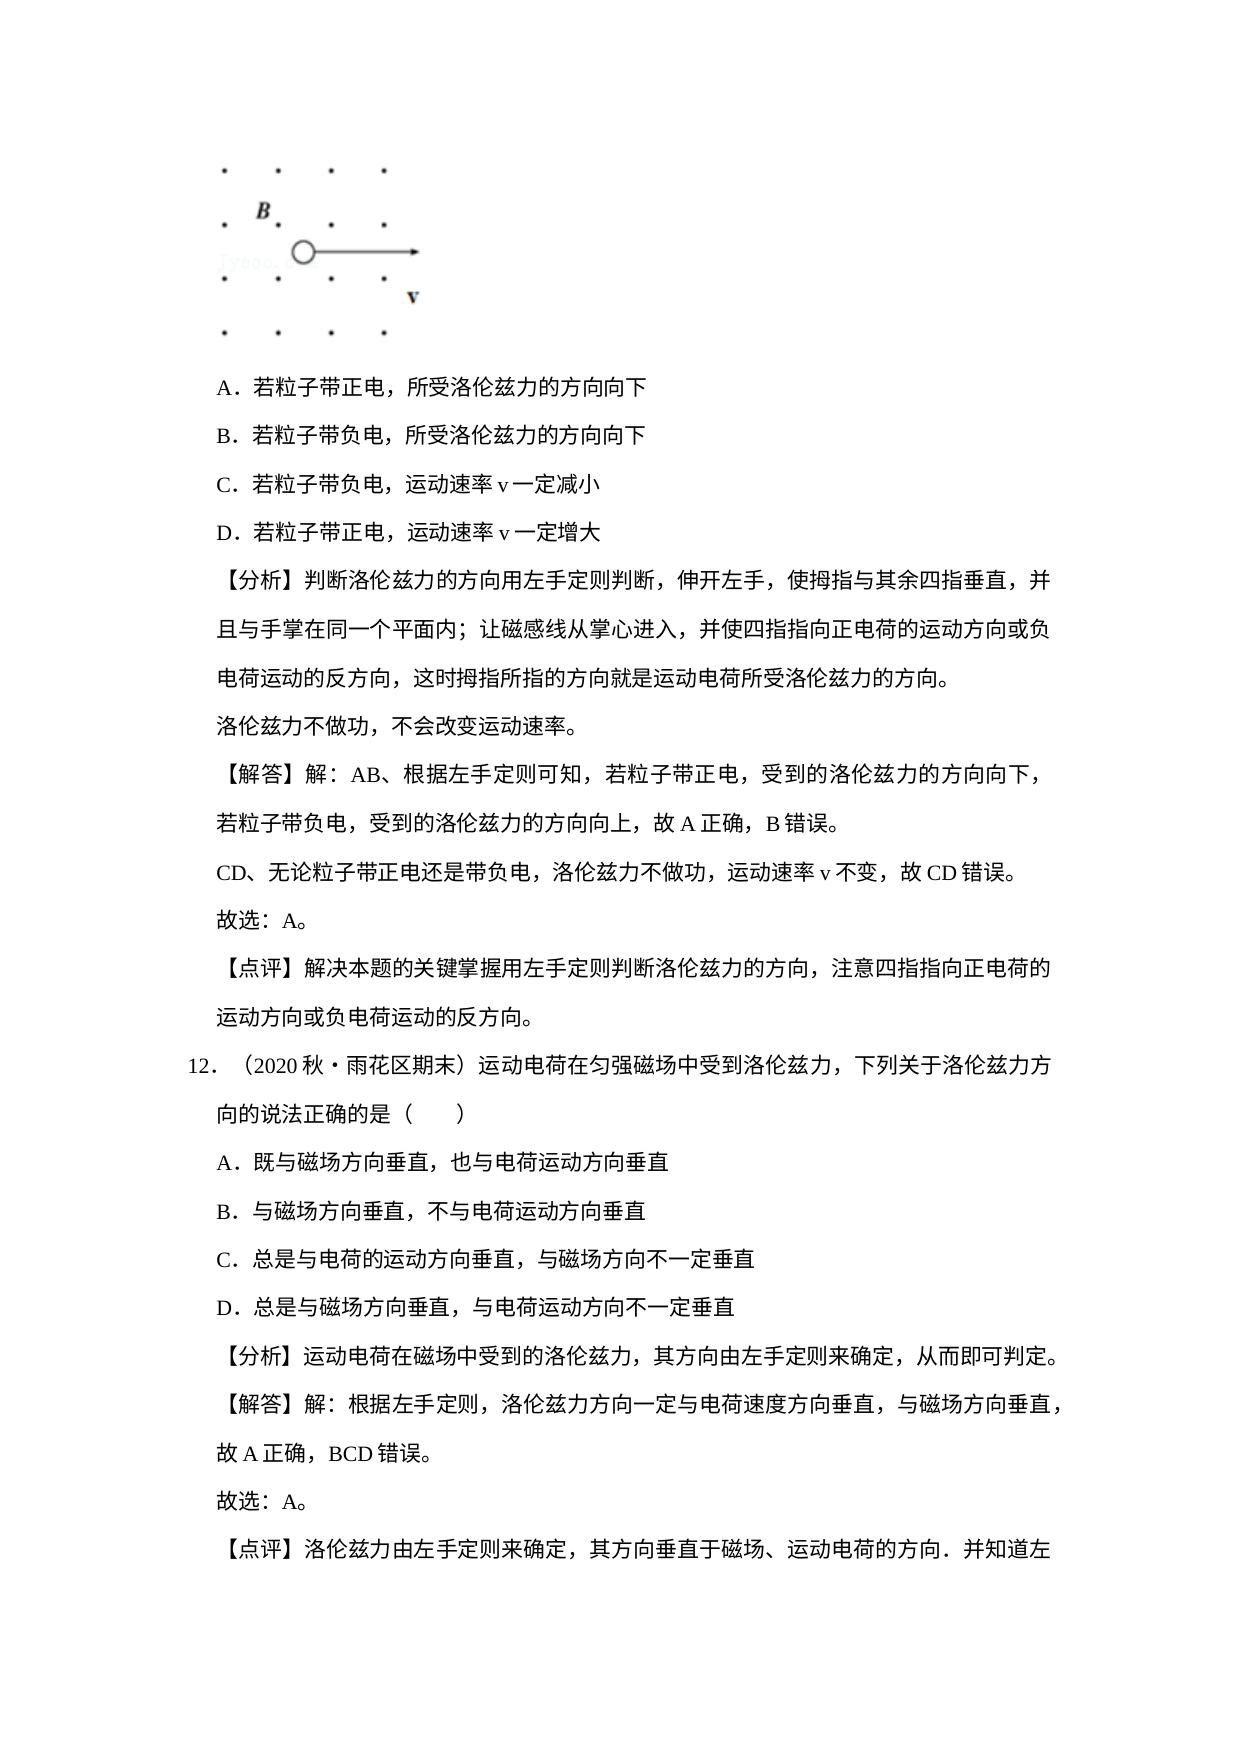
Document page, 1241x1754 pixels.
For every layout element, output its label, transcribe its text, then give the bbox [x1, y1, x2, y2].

text A．若粒子带正电，所受洛伦兹力的方向向下 [187, 369, 1053, 402]
text 【解答】解：AB、根据左手定则可知，若粒子带正电，受到的洛伦兹力的方向向下，若粒子带负电，受到的洛伦兹力的方向向上，故A正确，B错误。 [216, 757, 1053, 838]
text A．既与磁场方向垂直，也与电荷运动方向垂直 [187, 1145, 1053, 1177]
text 洛伦兹力不做功，不会改变运动速率。 [216, 709, 1053, 741]
text 【解答】解：根据左手定则，洛伦兹力方向一定与电荷速度方向垂直，与磁场方向垂直，故A正确，BCD错误。 [216, 1387, 1053, 1468]
text 故选：A。 [216, 1484, 1053, 1516]
text D．总是与磁场方向垂直，与电荷运动方向不一定垂直 [187, 1290, 1053, 1322]
text B．与磁场方向垂直，不与电荷运动方向垂直 [187, 1193, 1053, 1226]
text C．总是与电荷的运动方向垂直，与磁场方向不一定垂直 [187, 1242, 1053, 1274]
text 【分析】运动电荷在磁场中受到的洛伦兹力，其方向由左手定则来确定，从而即可判定。 [216, 1338, 1053, 1371]
picture [216, 162, 426, 341]
text 故选：A。 [216, 902, 1053, 935]
text 12．（2020秋•雨花区期末）运动电荷在匀强磁场中受到洛伦兹力，下列关于洛伦兹力方向的说法正确的是（ ） [187, 1048, 1053, 1129]
text CD、无论粒子带正电还是带负电，洛伦兹力不做功，运动速率v不变，故CD错误。 [216, 854, 1053, 887]
text D．若粒子带正电，运动速率v一定增大 [187, 514, 1053, 547]
text 【分析】判断洛伦兹力的方向用左手定则判断，伸开左手，使拇指与其余四指垂直，并且与手掌在同一个平面内；让磁感线从掌心进入，并使四指指向正电荷的运动方向或负电荷运动的反方向，这时拇指所指的方向就是运动电荷所受洛伦兹力的方向。 [216, 563, 1053, 693]
text 【点评】解决本题的关键掌握用左手定则判断洛伦兹力的方向，注意四指指向正电荷的运动方向或负电荷运动的反方向。 [216, 951, 1053, 1032]
text B．若粒子带负电，所受洛伦兹力的方向向下 [187, 418, 1053, 450]
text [216, 1532, 1053, 1564]
text C．若粒子带负电，运动速率v一定减小 [187, 466, 1053, 499]
